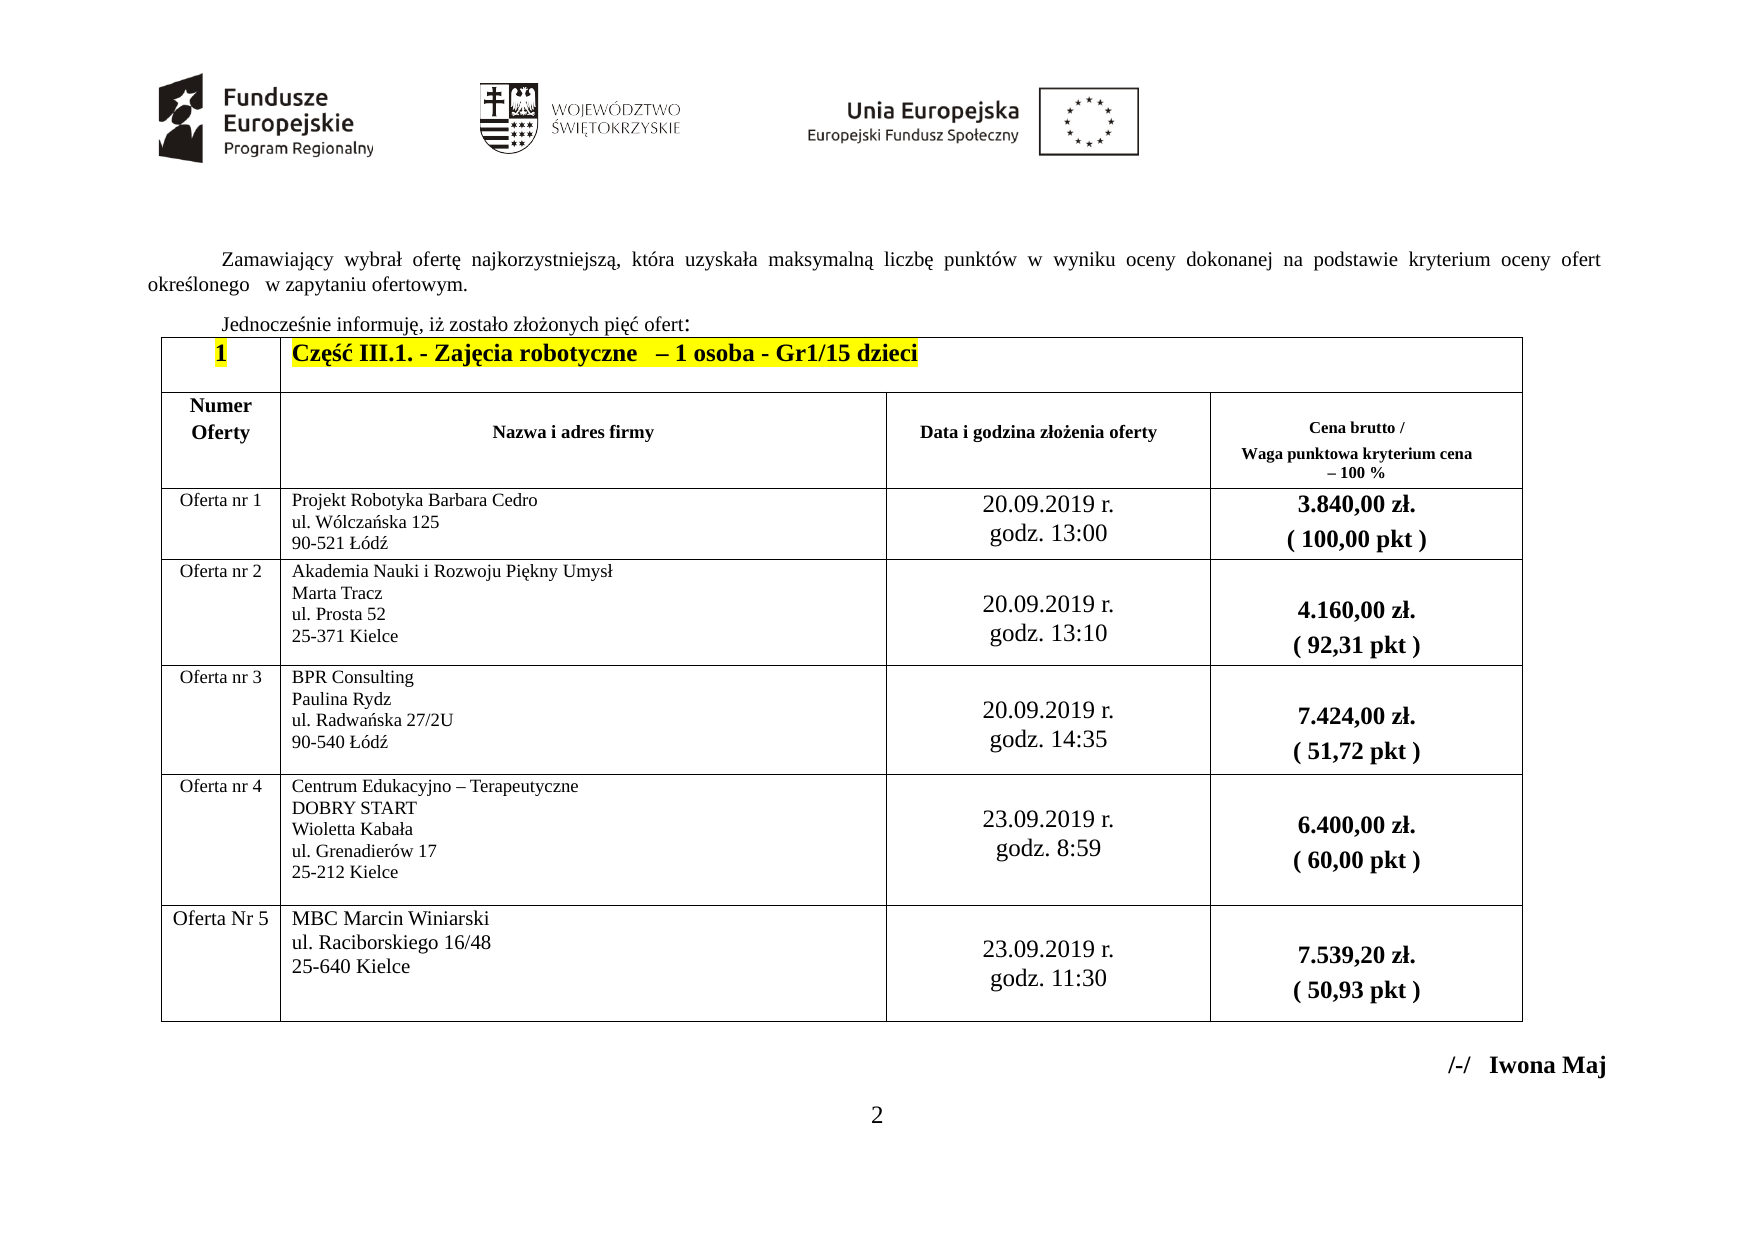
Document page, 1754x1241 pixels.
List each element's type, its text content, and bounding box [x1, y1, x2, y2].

table_cell Projekt Robotyka Barbara Cedro ul. Wólczańska 125 90-521 Łódź [281, 489, 886, 559]
table_cell 20.09.2019 r. godz. 13:10 [887, 560, 1210, 665]
picture [804, 73, 1139, 163]
table_cell Oferta nr 3 [162, 666, 280, 774]
table_cell Oferta Nr 5 [162, 906, 280, 1021]
picture [480, 83, 680, 154]
table_cell 3.840,00 zł. ( 100,00 pkt ) [1211, 489, 1522, 559]
table_header Część III.1. - Zajęcia robotyczne – 1 osoba - Gr1/15 dzieci [281, 338, 1522, 392]
table_cell 7.424,00 zł. ( 51,72 pkt ) [1211, 666, 1522, 774]
table_cell 23.09.2019 r. godz. 11:30 [887, 906, 1210, 1021]
table_cell Oferta nr 2 [162, 560, 280, 665]
table_cell Cena brutto / Waga punktowa kryterium cena – 100 % [1211, 393, 1522, 488]
table_cell 20.09.2019 r. godz. 14:35 [887, 666, 1210, 774]
table_cell Oferta nr 1 [162, 489, 280, 559]
table_cell BPR Consulting Paulina Rydz ul. Radwańska 27/2U 90-540 Łódź [281, 666, 886, 774]
table_cell 20.09.2019 r. godz. 13:00 [887, 489, 1210, 559]
text /-/ Iwona Maj [148, 1050, 1606, 1079]
table_cell Centrum Edukacyjno – Terapeutyczne DOBRY START Wioletta Kabała ul. Grenadierów 17 25-212 Kielce [281, 775, 886, 904]
picture [158, 73, 373, 163]
table_cell MBC Marcin Winiarski ul. Raciborskiego 16/48 25-640 Kielce [281, 906, 886, 1021]
table_cell Oferta nr 4 [162, 775, 280, 904]
table_cell Nazwa i adres firmy [281, 393, 886, 488]
text Zamawiający wybrał ofertę najkorzystniejszą, która uzyskała maksymalną liczbę punktów w wyniku oceny dokonanej na podstawie kryterium oceny ofert określonego w zapytaniu ofertowym. [148, 247, 1603, 296]
text Jednocześnie informuję, iż zostało złożonych pięć ofert: [148, 308, 1606, 337]
table_cell 23.09.2019 r. godz. 8:59 [887, 775, 1210, 904]
table_cell Numer Oferty [162, 393, 280, 488]
table_cell Data i godzina złożenia oferty [887, 393, 1210, 488]
table_cell 4.160,00 zł. ( 92,31 pkt ) [1211, 560, 1522, 665]
table_cell 6.400,00 zł. ( 60,00 pkt ) [1211, 775, 1522, 904]
table_header 1 [162, 338, 280, 392]
table_cell 7.539,20 zł. ( 50,93 pkt ) [1211, 906, 1522, 1021]
table_cell Akademia Nauki i Rozwoju Piękny Umysł Marta Tracz ul. Prosta 52 25-371 Kielce [281, 560, 886, 665]
